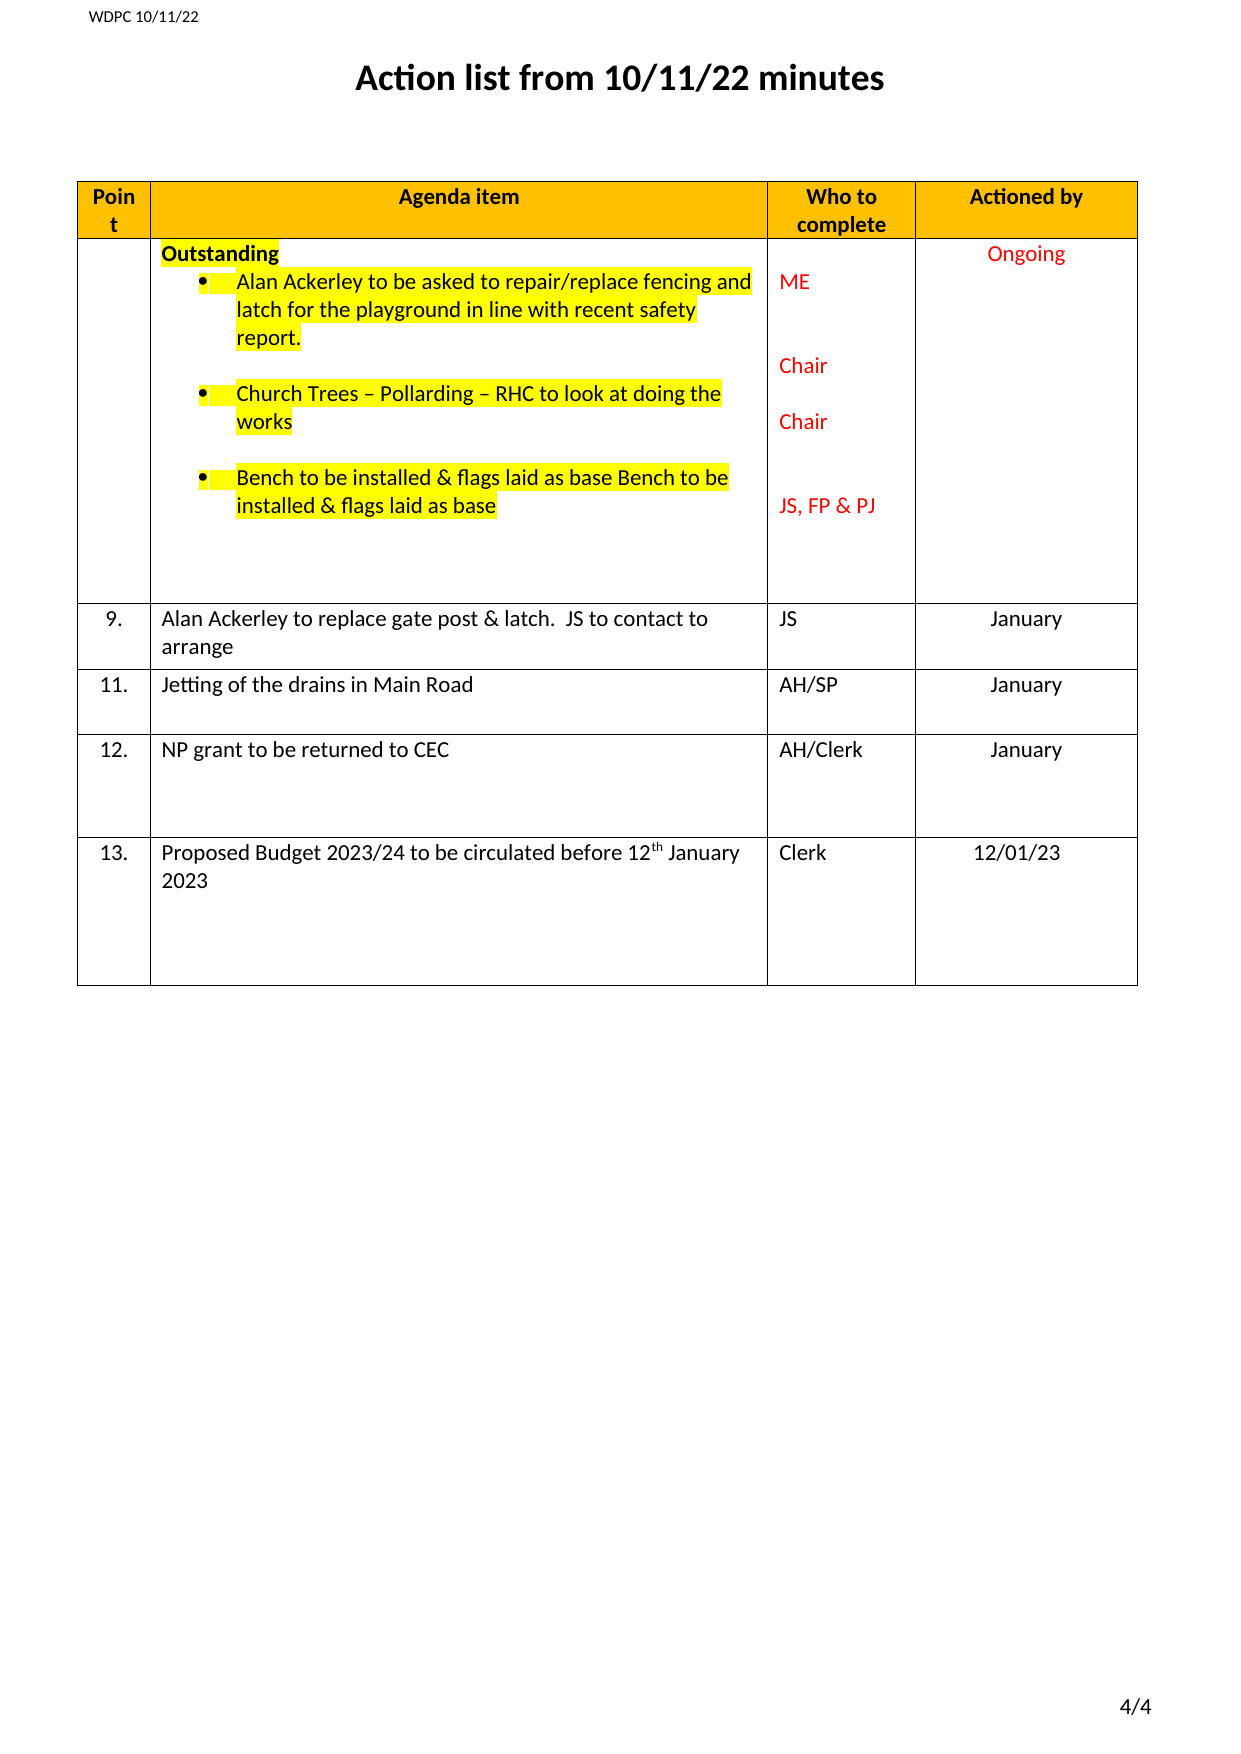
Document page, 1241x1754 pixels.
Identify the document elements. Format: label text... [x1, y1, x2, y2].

table_cell [78, 239, 150, 603]
table_header Actioned by [916, 182, 1137, 238]
table_cell 12/01/23 [916, 838, 1137, 985]
table_cell Jetting of the drains in Main Road [151, 670, 767, 734]
table_cell 9. [78, 604, 150, 669]
table_cell AH/Clerk [768, 735, 915, 837]
table_cell AH/SP [768, 670, 915, 734]
table_header Point [78, 182, 150, 238]
table_header Agenda item [151, 182, 767, 238]
table_header Who to complete [768, 182, 915, 238]
table_cell 13. [78, 838, 150, 985]
text Action list from 10/11/22 minutes [89, 54, 1152, 100]
table_cell Clerk [768, 838, 915, 985]
table_cell January [916, 604, 1137, 669]
table_cell 11. [78, 670, 150, 734]
table_cell Ongoing [916, 239, 1137, 603]
table_cell January [916, 735, 1137, 837]
table_cell Outstanding Alan Ackerley to be asked to repair/replace fencing and latch for the playground in line with recent safety report. Church Trees – Pollarding – RHC to look at doing the works Bench to be installed & flags laid as base Bench to be installed & flags laid as base [151, 239, 767, 603]
table_cell NP grant to be returned to CEC [151, 735, 767, 837]
table_cell Alan Ackerley to replace gate post & latch. JS to contact to arrange [151, 604, 767, 669]
table_cell 12. [78, 735, 150, 837]
table_cell January [916, 670, 1137, 734]
table_cell ME Chair Chair JS, FP & PJ [768, 239, 915, 603]
table_cell Proposed Budget 2023/24 to be circulated before 12th January 2023 [151, 838, 767, 985]
table_cell JS [768, 604, 915, 669]
